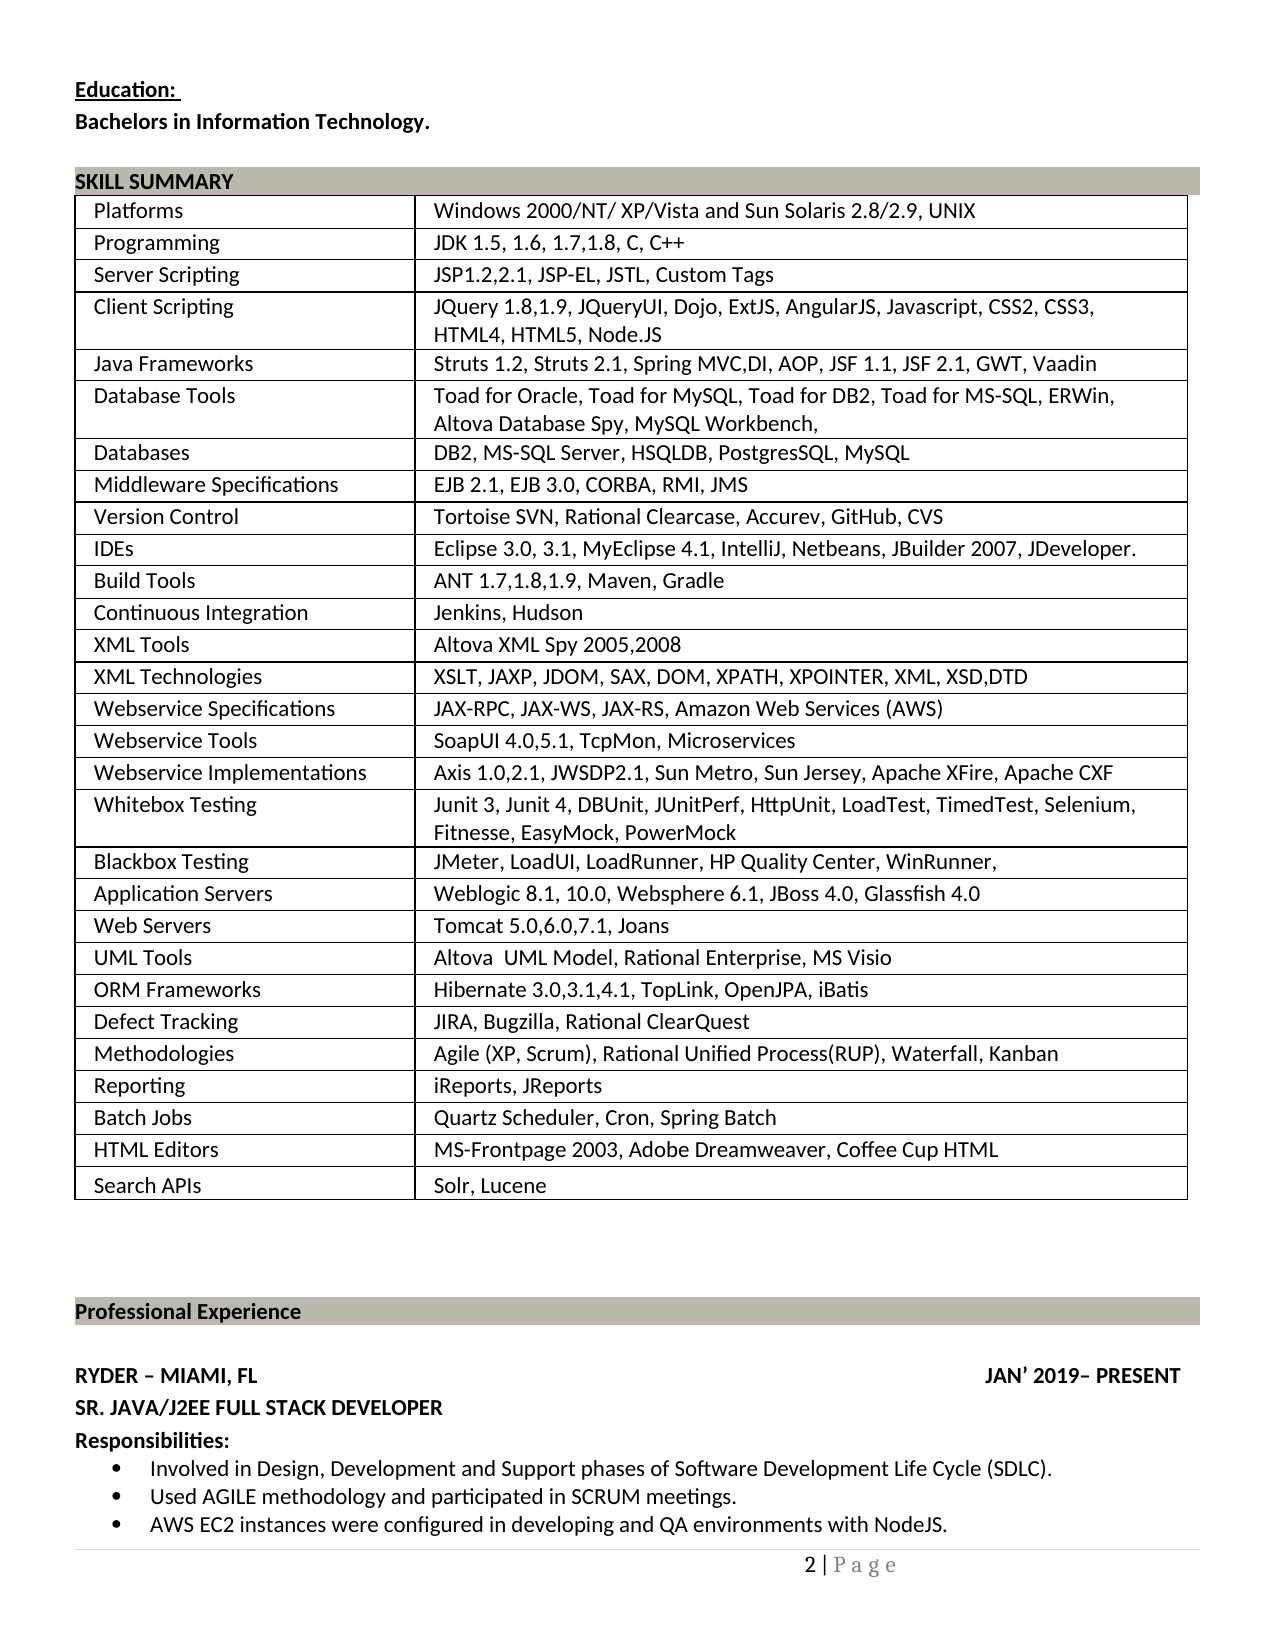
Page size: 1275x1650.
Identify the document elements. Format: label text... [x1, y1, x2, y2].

table_cell Tomcat 5.0,6.0,7.1, Joans [416, 911, 1187, 942]
table_cell Middleware Specifications [76, 471, 414, 501]
subtitle SKILL SUMMARY [75, 167, 1200, 195]
table_cell Webservice Tools [76, 726, 414, 757]
table_cell Java Frameworks [76, 350, 414, 380]
table_cell Webservice Specifications [76, 694, 414, 725]
text Education: [75, 75, 1200, 103]
table_cell Databases [76, 439, 414, 469]
table_cell Version Control [76, 503, 414, 533]
table_cell Methodologies [76, 1039, 414, 1070]
table_cell ANT 1.7,1.8,1.9, Maven, Gradle [416, 566, 1187, 597]
table_cell UML Tools [76, 943, 414, 974]
list Involved in Design, Development and Support phases of Software Development Life Cycle (SDLC). [112, 1454, 1200, 1482]
table_cell Jenkins, Hudson [416, 599, 1187, 629]
table_cell XML Tools [76, 630, 414, 661]
table_cell Weblogic 8.1, 10.0, Websphere 6.1, JBoss 4.0, Glassfish 4.0 [416, 879, 1187, 910]
table_cell Client Scripting [76, 293, 414, 348]
table_cell Blackbox Testing [76, 848, 414, 878]
list AWS EC2 instances were configured in developing and QA environments with NodeJS. [112, 1510, 1200, 1538]
table_cell Programming [76, 229, 414, 259]
table_cell Eclipse 3.0, 3.1, MyEclipse 4.1, IntelliJ, Netbeans, JBuilder 2007, JDeveloper. [416, 535, 1187, 565]
table_header Platforms [76, 196, 414, 227]
table_cell Altova XML Spy 2005,2008 [416, 630, 1187, 661]
table_cell MS-Frontpage 2003, Adobe Dreamweaver, Coffee Cup HTML [416, 1135, 1187, 1166]
table_cell IDEs [76, 535, 414, 565]
table_cell Whitebox Testing [76, 790, 414, 846]
table_cell Application Servers [76, 879, 414, 910]
text SR. JAVA/J2EE FULL STACK DEVELOPER [75, 1393, 1200, 1422]
table_cell Build Tools [76, 566, 414, 597]
table_cell Toad for Oracle, Toad for MySQL, Toad for DB2, Toad for MS-SQL, ERWin, Altova Database Spy, MySQL Workbench, [416, 381, 1187, 437]
subtitle Professional Experience [75, 1297, 1200, 1325]
table_header Windows 2000/NT/ XP/Vista and Sun Solaris 2.8/2.9, UNIX [416, 196, 1187, 227]
table_cell Junit 3, Junit 4, DBUnit, JUnitPerf, HttpUnit, LoadTest, TimedTest, Selenium, Fitnesse, EasyMock, PowerMock [416, 790, 1187, 846]
table_cell SoapUI 4.0,5.1, TcpMon, Microservices [416, 726, 1187, 757]
list Used AGILE methodology and participated in SCRUM meetings. [112, 1482, 1200, 1510]
table_cell Web Servers [76, 911, 414, 942]
table_cell JAX-RPC, JAX-WS, JAX-RS, Amazon Web Services (AWS) [416, 694, 1187, 725]
table_cell Axis 1.0,2.1, JWSDP2.1, Sun Metro, Sun Jersey, Apache XFire, Apache CXF [416, 758, 1187, 789]
table_cell Struts 1.2, Struts 2.1, Spring MVC,DI, AOP, JSF 1.1, JSF 2.1, GWT, Vaadin [416, 350, 1187, 380]
table_cell Webservice Implementations [76, 758, 414, 789]
table_cell Solr, Lucene [416, 1167, 1187, 1199]
table_cell JMeter, LoadUI, LoadRunner, HP Quality Center, WinRunner, [416, 848, 1187, 878]
text Responsibilities: [75, 1426, 1200, 1454]
table_cell Reporting [76, 1071, 414, 1102]
table_cell JSP1.2,2.1, JSP-EL, JSTL, Custom Tags [416, 260, 1187, 291]
table_cell HTML Editors [76, 1135, 414, 1166]
table_cell XSLT, JAXP, JDOM, SAX, DOM, XPATH, XPOINTER, XML, XSD,DTD [416, 663, 1187, 693]
table_cell DB2, MS-SQL Server, HSQLDB, PostgresSQL, MySQL [416, 439, 1187, 469]
table_cell EJB 2.1, EJB 3.0, CORBA, RMI, JMS [416, 471, 1187, 501]
text RYDER – MIAMI, FL JAN’ 2019– PRESENT [75, 1361, 1200, 1389]
table_cell Hibernate 3.0,3.1,4.1, TopLink, OpenJPA, iBatis [416, 975, 1187, 1006]
table_cell Continuous Integration [76, 599, 414, 629]
table_cell iReports, JReports [416, 1071, 1187, 1102]
table_cell Quartz Scheduler, Cron, Spring Batch [416, 1103, 1187, 1134]
table_cell Agile (XP, Scrum), Rational Unified Process(RUP), Waterfall, Kanban [416, 1039, 1187, 1070]
table_cell Altova UML Model, Rational Enterprise, MS Visio [416, 943, 1187, 974]
table_cell ORM Frameworks [76, 975, 414, 1006]
table_cell Search APIs [76, 1167, 414, 1199]
table_cell Tortoise SVN, Rational Clearcase, Accurev, GitHub, CVS [416, 503, 1187, 533]
table_cell Batch Jobs [76, 1103, 414, 1134]
text Bachelors in Information Technology. [75, 107, 1200, 135]
table_cell JIRA, Bugzilla, Rational ClearQuest [416, 1007, 1187, 1038]
table_cell XML Technologies [76, 663, 414, 693]
table_cell JDK 1.5, 1.6, 1.7,1.8, C, C++ [416, 229, 1187, 259]
table_cell Defect Tracking [76, 1007, 414, 1038]
table_cell Database Tools [76, 381, 414, 437]
table_cell Server Scripting [76, 260, 414, 291]
table_cell JQuery 1.8,1.9, JQueryUI, Dojo, ExtJS, AngularJS, Javascript, CSS2, CSS3, HTML4, HTML5, Node.JS [416, 293, 1187, 348]
